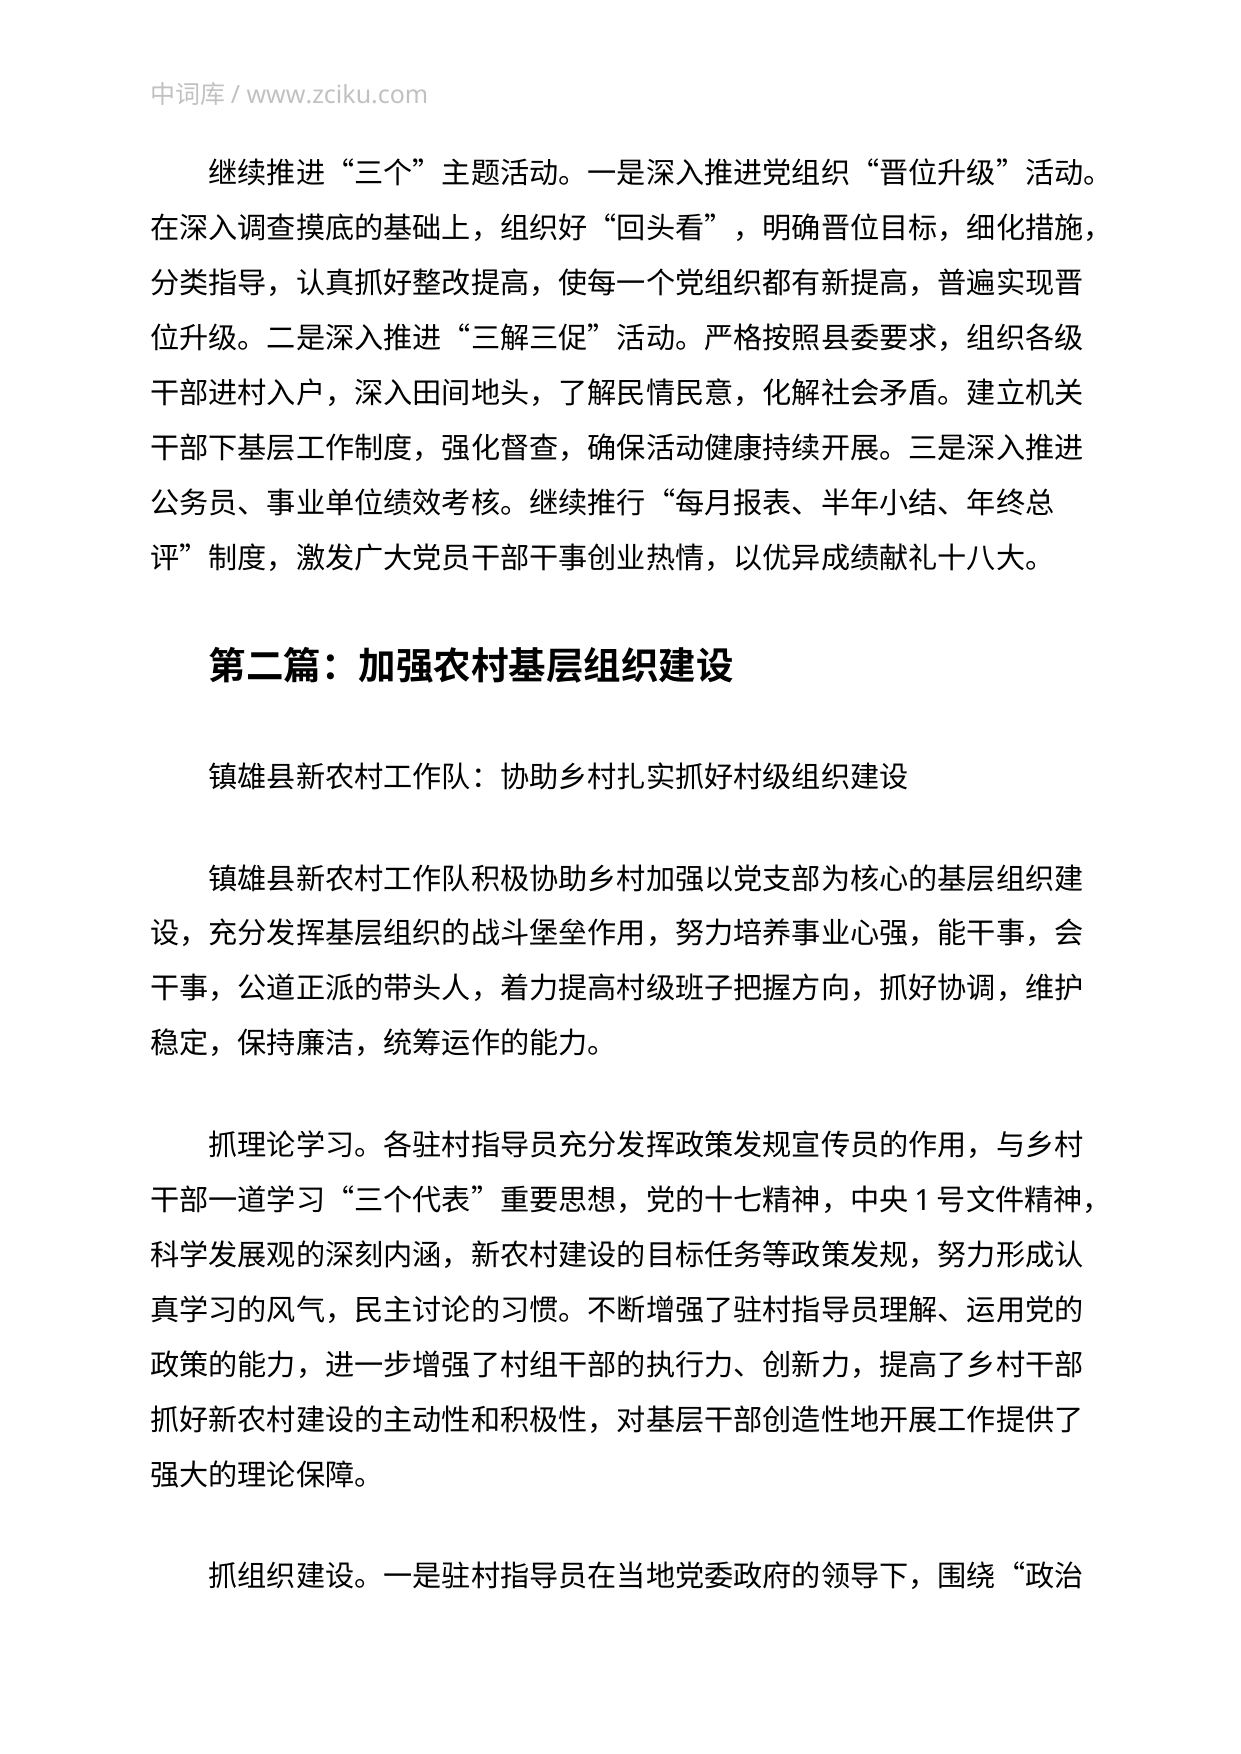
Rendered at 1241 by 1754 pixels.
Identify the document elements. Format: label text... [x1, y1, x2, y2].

text 抓理论学习。各驻村指导员充分发挥政策发规宣传员的作用，与乡村干部一道学习“三个代表”重要思想，党的十七精神，中央1号文件精神，科学发展观的深刻内涵，新农村建设的目标任务等政策发规，努力形成认真学习的风气，民主讨论的习惯。不断增强了驻村指导员理解、运用党的政策的能力，进一步增强了村组干部的执行力、创新力，提高了乡村干部抓好新农村建设的主动性和积极性，对基层干部创造性地开展工作提供了强大的理论保障。 [150, 1122, 1090, 1493]
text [150, 1553, 1090, 1595]
text 镇雄县新农村工作队积极协助乡村加强以党支部为核心的基层组织建设，充分发挥基层组织的战斗堡垒作用，努力培养事业心强，能干事，会干事，公道正派的带头人，着力提高村级班子把握方向，抓好协调，维护稳定，保持廉洁，统筹运作的能力。 [150, 855, 1090, 1062]
text 第二篇：加强农村基层组织建设 [150, 636, 1090, 690]
text 继续推进“三个”主题活动。一是深入推进党组织“晋位升级”活动。在深入调查摸底的基础上，组织好“回头看”，明确晋位目标，细化措施，分类指导，认真抓好整改提高，使每一个党组织都有新提高，普遍实现晋位升级。二是深入推进“三解三促”活动。严格按照县委要求，组织各级干部进村入户，深入田间地头，了解民情民意，化解社会矛盾。建立机关干部下基层工作制度，强化督查，确保活动健康持续开展。三是深入推进公务员、事业单位绩效考核。继续推行“每月报表、半年小结、年终总评”制度，激发广大党员干部干事创业热情，以优异成绩献礼十八大。 [150, 150, 1090, 577]
text 镇雄县新农村工作队：协助乡村扎实抓好村级组织建设 [150, 753, 1090, 796]
